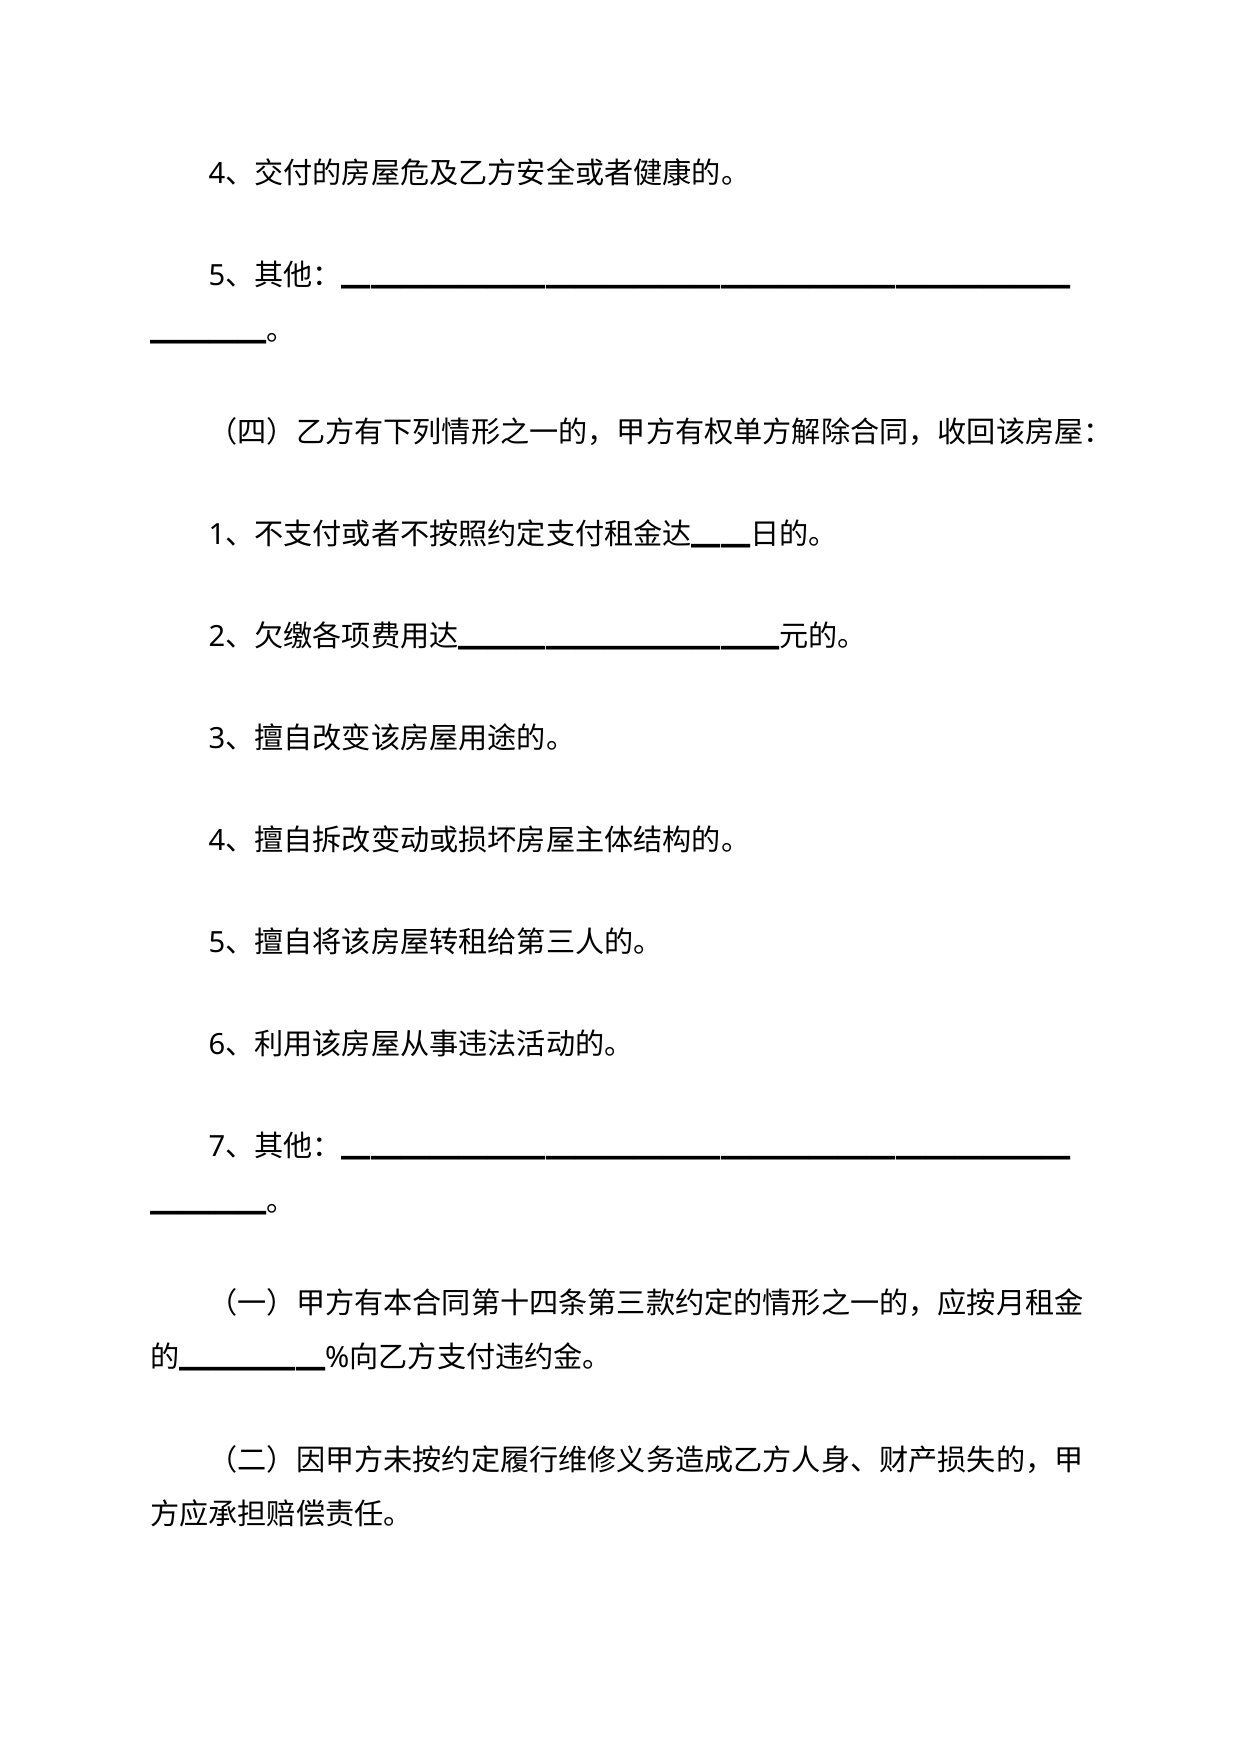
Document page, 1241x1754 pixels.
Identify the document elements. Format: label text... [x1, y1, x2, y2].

text 5、其他：▁▁▁▁▁▁▁▁▁▁▁▁▁▁▁▁▁▁▁▁▁▁▁▁▁▁▁▁▁。 [150, 252, 1090, 349]
text 5、擅自将该房屋转租给第三人的。 [150, 918, 1090, 961]
text 7、其他：▁▁▁▁▁▁▁▁▁▁▁▁▁▁▁▁▁▁▁▁▁▁▁▁▁▁▁▁▁。 [150, 1122, 1090, 1220]
text 4、擅自拆改变动或损坏房屋主体结构的。 [150, 816, 1090, 859]
text 4、交付的房屋危及乙方安全或者健康的。 [150, 150, 1090, 192]
text （四）乙方有下列情形之一的，甲方有权单方解除合同，收回该房屋： [150, 409, 1090, 451]
text 2、欠缴各项费用达▁▁▁▁▁▁▁▁▁▁▁元的。 [150, 612, 1090, 655]
text 6、利用该房屋从事违法活动的。 [150, 1020, 1090, 1063]
text 1、不支付或者不按照约定支付租金达▁▁日的。 [150, 511, 1090, 553]
text （一）甲方有本合同第十四条第三款约定的情形之一的，应按月租金的▁▁▁▁▁%向乙方支付违约金。 [150, 1279, 1090, 1376]
text 3、擅自改变该房屋用途的。 [150, 714, 1090, 757]
text （二）因甲方未按约定履行维修义务造成乙方人身、财产损失的，甲方应承担赔偿责任。 [150, 1436, 1090, 1533]
